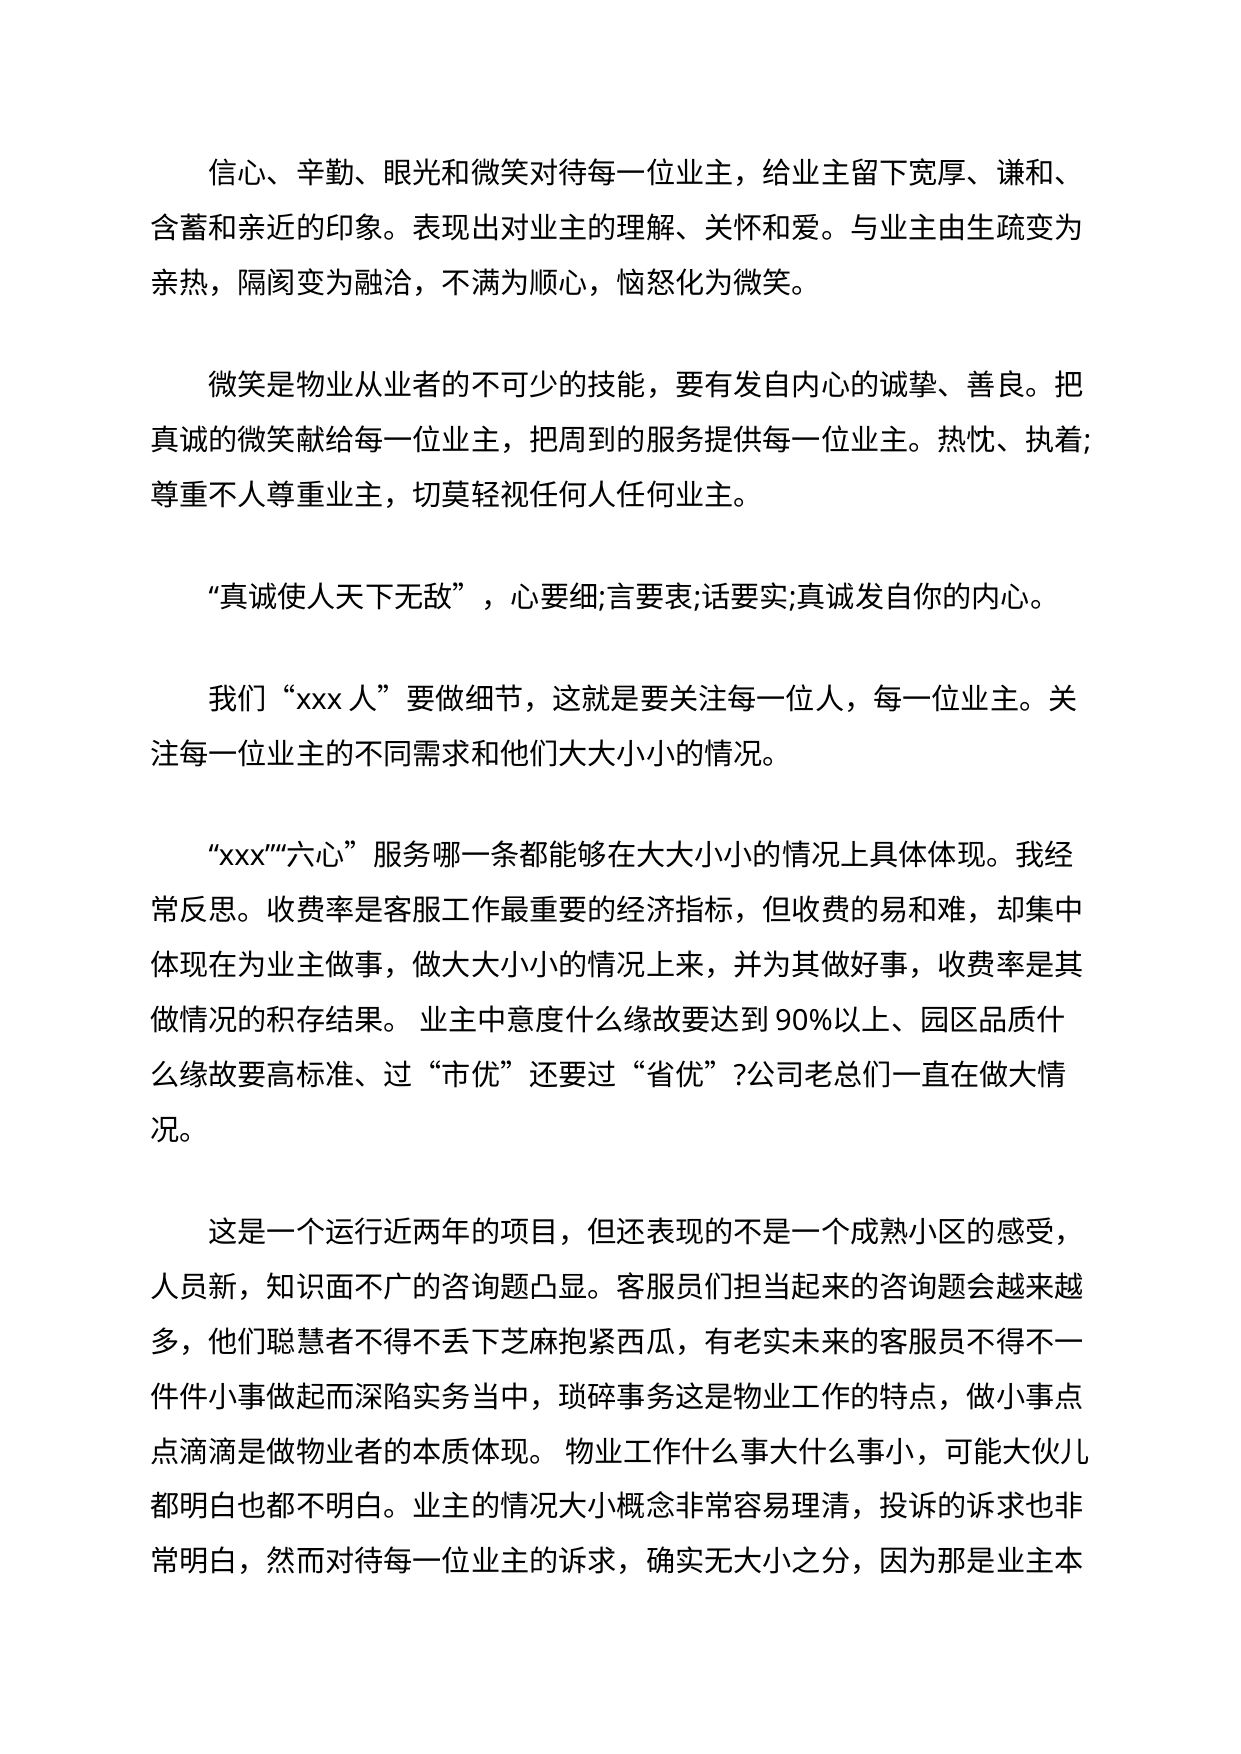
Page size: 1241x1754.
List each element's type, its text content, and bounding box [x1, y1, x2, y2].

text “xxx”“六心”服务哪一条都能够在大大小小的情况上具体体现。我经常反思。收费率是客服工作最重要的经济指标，但收费的易和难，却集中体现在为业主做事，做大大小小的情况上来，并为其做好事，收费率是其做情况的积存结果。 业主中意度什么缘故要达到90%以上、园区品质什么缘故要高标准、过“市优”还要过“省优”?公司老总们一直在做大情况。 [150, 832, 1090, 1149]
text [150, 1208, 1090, 1580]
text 我们“xxx人”要做细节，这就是要关注每一位人，每一位业主。关注每一位业主的不同需求和他们大大小小的情况。 [150, 675, 1090, 772]
text “真诚使人天下无敌”，心要细;言要衷;话要实;真诚发自你的内心。 [150, 573, 1090, 616]
text 微笑是物业从业者的不可少的技能，要有发自内心的诚挚、善良。把真诚的微笑献给每一位业主，把周到的服务提供每一位业主。热忱、执着;尊重不人尊重业主，切莫轻视任何人任何业主。 [150, 362, 1090, 514]
text 信心、辛勤、眼光和微笑对待每一位业主，给业主留下宽厚、谦和、含蓄和亲近的印象。表现出对业主的理解、关怀和爱。与业主由生疏变为亲热，隔阂变为融洽，不满为顺心，恼怒化为微笑。 [150, 150, 1090, 302]
